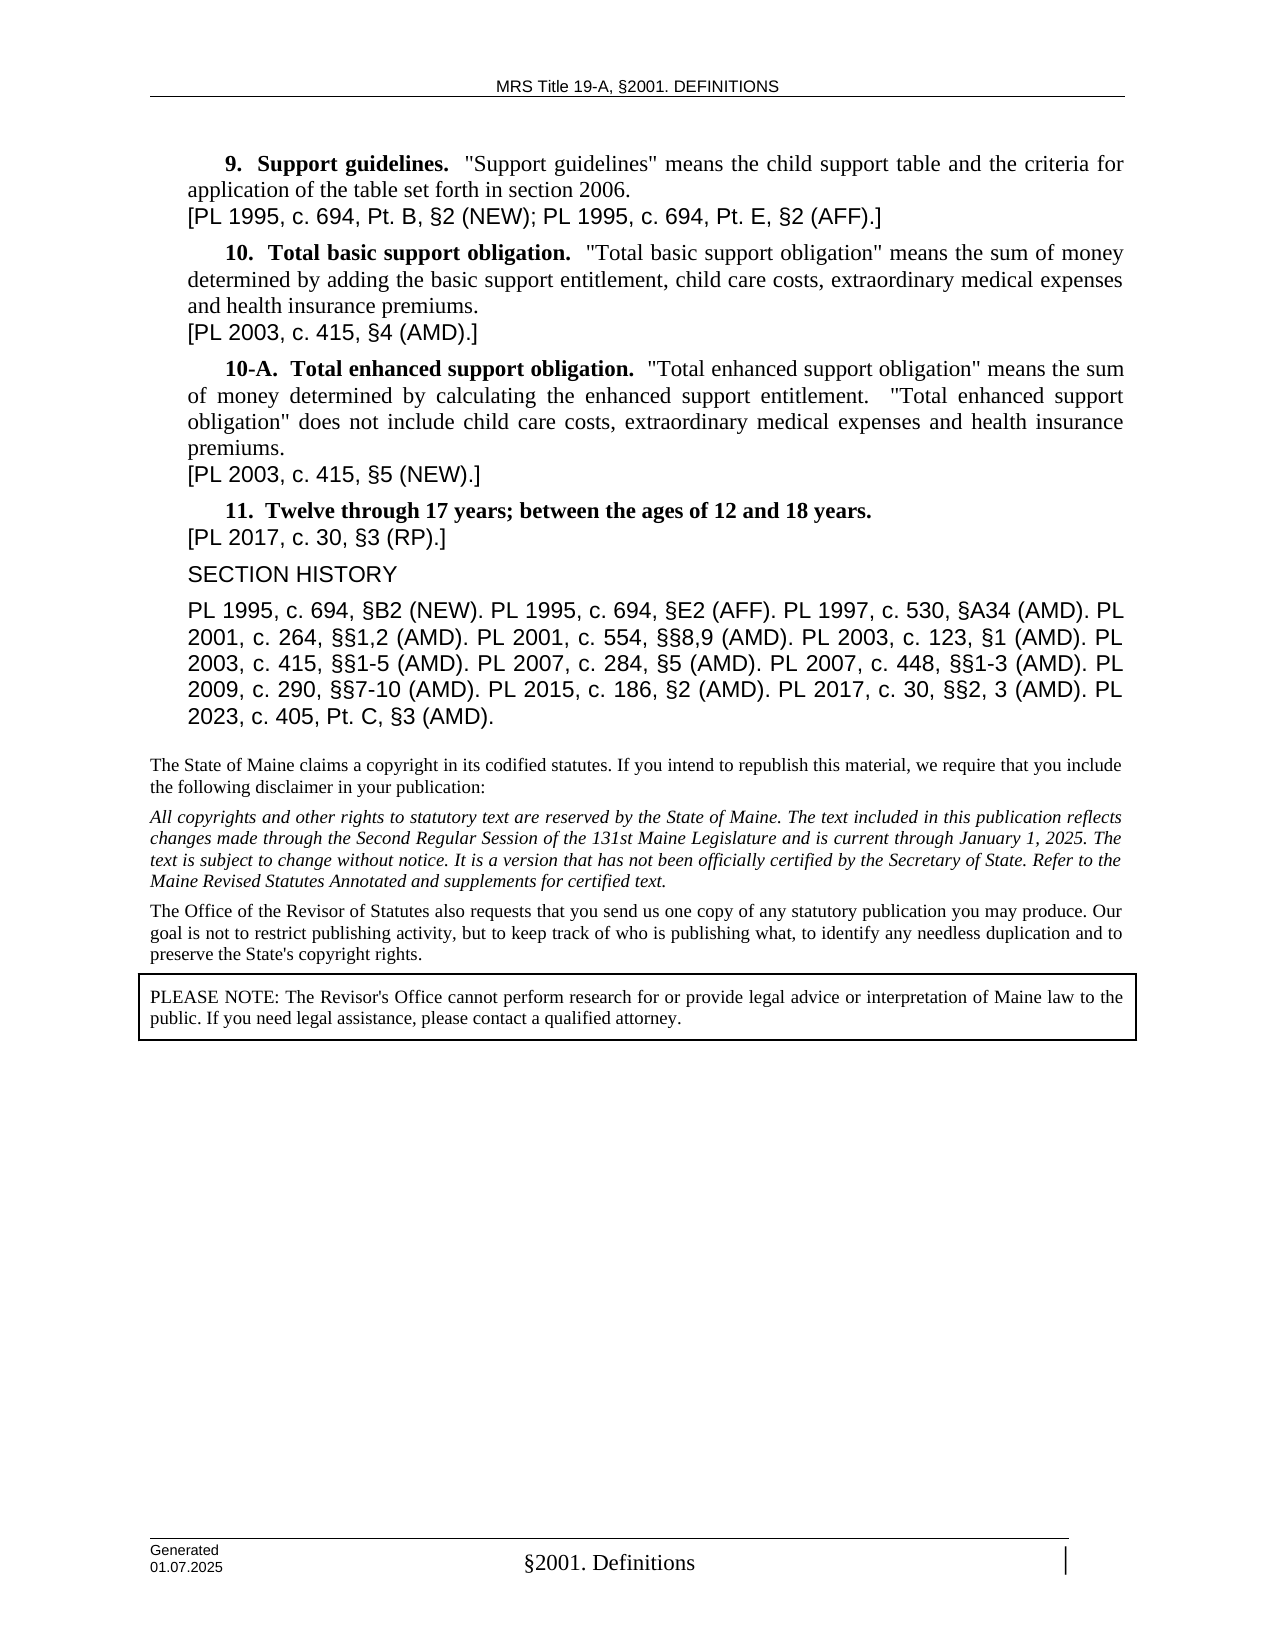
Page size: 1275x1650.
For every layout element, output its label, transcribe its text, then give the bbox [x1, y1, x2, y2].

text PL 1995, c. 694, §B2 (NEW). PL 1995, c. 694, §E2 (AFF). PL 1997, c. 530, §A34 (AMD). PL 2001, c. 264, §§1,2 (AMD). PL 2001, c. 554, §§8,9 (AMD). PL 2003, c. 123, §1 (AMD). PL 2003, c. 415, §§1-5 (AMD). PL 2007, c. 284, §5 (AMD). PL 2007, c. 448, §§1-3 (AMD). PL 2009, c. 290, §§7-10 (AMD). PL 2015, c. 186, §2 (AMD). PL 2017, c. 30, §§2, 3 (AMD). PL 2023, c. 405, Pt. C, §3 (AMD). [187, 597, 1125, 729]
text All copyrights and other rights to statutory text are reserved by the State of Maine. The text included in this publication reflects changes made through the Second Regular Session of the 131st Maine Legislature and is current through January 1, 2025 . The text is subject to change without notice. It is a version that has not been officially certified by the Secretary of State. Refer to the Maine Revised Statutes Annotated and supplements for certified text. [150, 806, 1125, 892]
text The Office of the Revisor of Statutes also requests that you send us one copy of any statutory publication you may produce. Our goal is not to restrict publishing activity, but to keep track of who is publishing what, to identify any needless duplication and to preserve the State's copyright rights. [150, 900, 1125, 965]
text PLEASE NOTE: The Revisor's Office cannot perform research for or provide legal advice or interpretation of Maine law to the public. If you need legal assistance, please contact a qualified attorney. [140, 975, 1135, 1039]
text 11. Twelve through 17 years; between the ages of 12 and 18 years. [187, 497, 1125, 524]
text SECTION HISTORY [187, 561, 1125, 587]
text 10-A. Total enhanced support obligation. "Total enhanced support obligation" means the sum of money determined by calculating the enhanced support entitlement. "Total enhanced support obligation" does not include child care costs, extraordinary medical expenses and health insurance premiums. [187, 355, 1125, 461]
text [PL 1995, c. 694, Pt. B, §2 (NEW); PL 1995, c. 694, Pt. E, §2 (AFF).] [187, 203, 1125, 229]
text [PL 2017, c. 30, §3 (RP).] [187, 524, 1125, 550]
text 10. Total basic support obligation. "Total basic support obligation" means the sum of money determined by adding the basic support entitlement, child care costs, extraordinary medical expenses and health insurance premiums. [187, 239, 1125, 318]
text The State of Maine claims a copyright in its codified statutes. If you intend to republish this material, we require that you include the following disclaimer in your publication: [150, 754, 1125, 797]
text 9. Support guidelines. "Support guidelines" means the child support table and the criteria for application of the table set forth in section 2006. [187, 150, 1125, 203]
text [PL 2003, c. 415, §5 (NEW).] [187, 461, 1125, 487]
text [PL 2003, c. 415, §4 (AMD).] [187, 318, 1125, 345]
